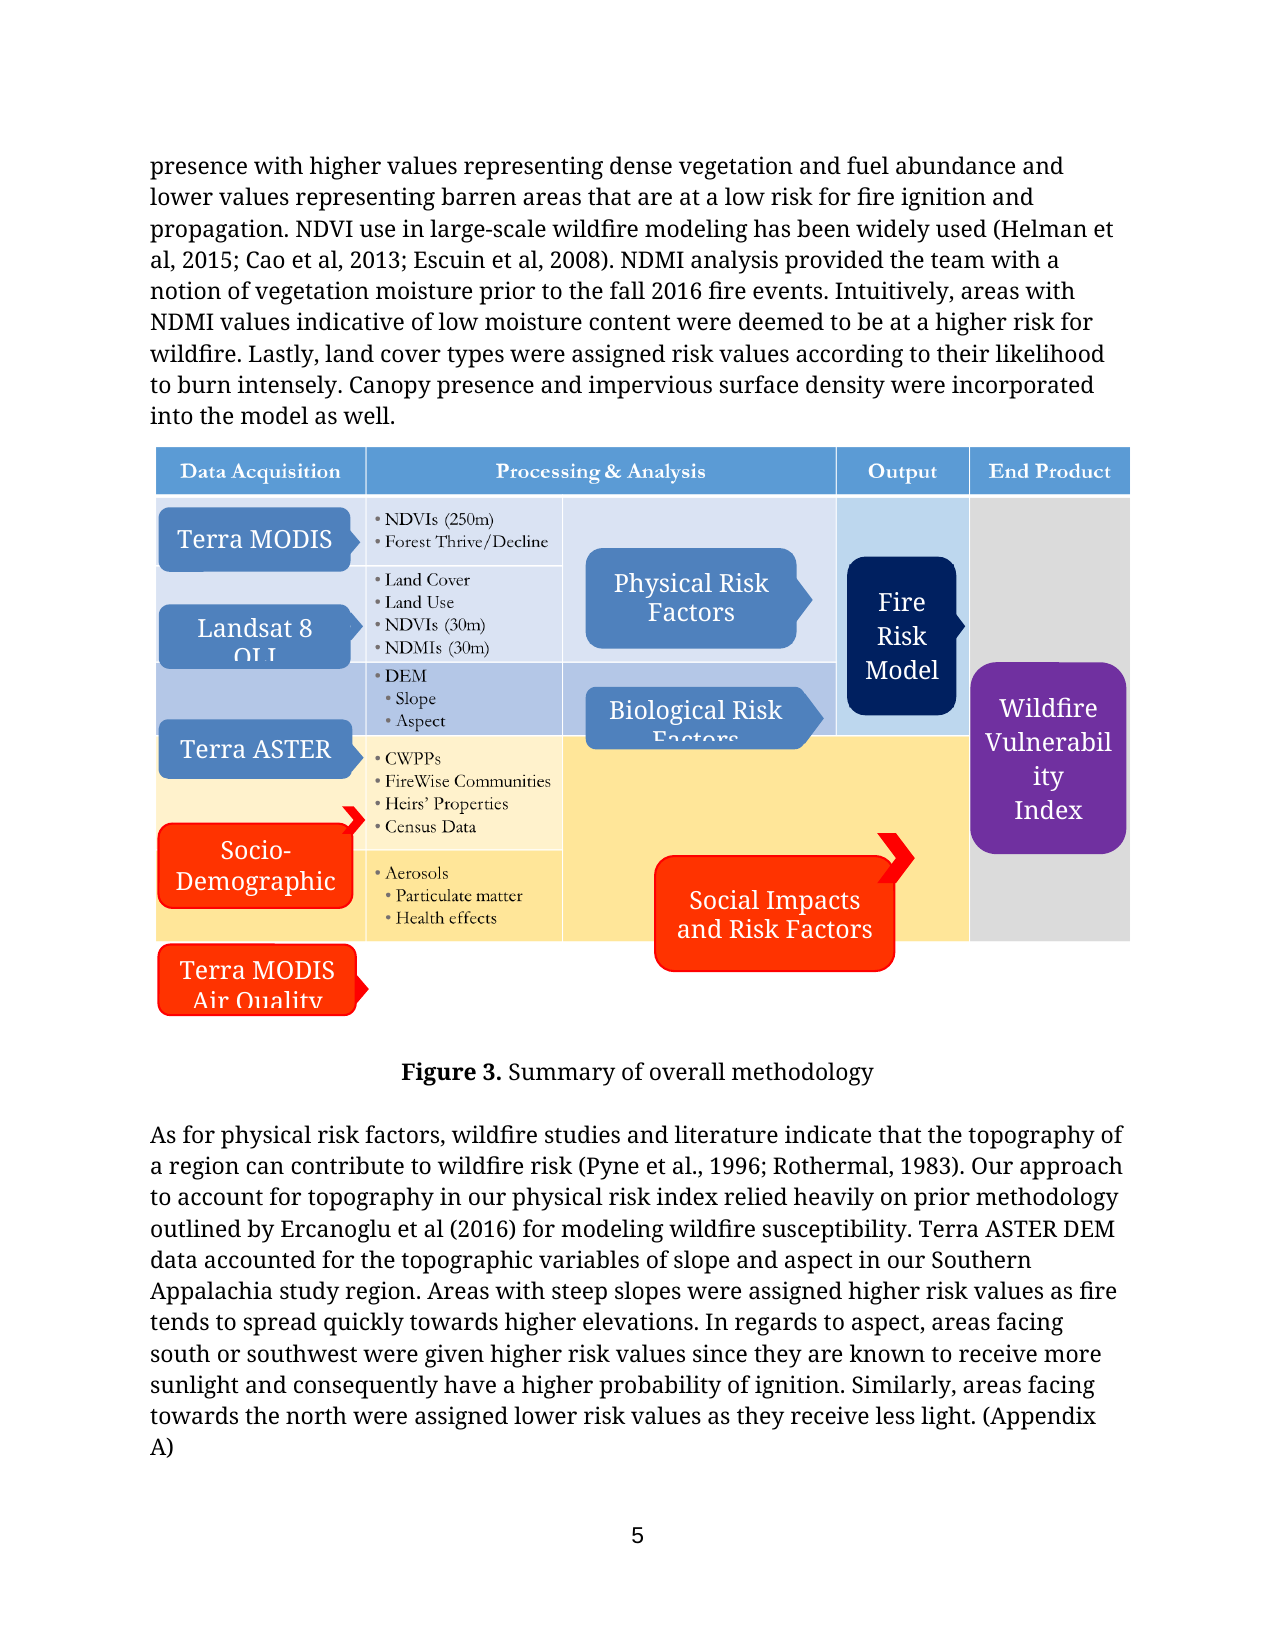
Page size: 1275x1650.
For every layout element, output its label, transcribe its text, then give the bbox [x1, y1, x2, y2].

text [150, 150, 1125, 431]
picture [155, 446, 1130, 942]
text As for physical risk factors, wildfire studies and literature indicate that the topography of a region can contribute to wildfire risk (Pyne et al., 1996; Rothermal, 1983). Our approach to account for topography in our physical risk index relied heavily on prior methodology outlined by Ercanoglu et al (2016) for modeling wildfire susceptibility. Terra ASTER DEM data accounted for the topographic variables of slope and aspect in our Southern Appalachia study region. Areas with steep slopes were assigned higher risk values as fire tends to spread quickly towards higher elevations. In regards to aspect, areas facing south or southwest were given higher risk values since they are known to receive more sunlight and consequently have a higher probability of ignition. Similarly, areas facing towards the north were assigned lower risk values as they receive less light. (Appendix A) [150, 1119, 1125, 1462]
text Figure 3. Summary of overall methodology [150, 1056, 1125, 1087]
